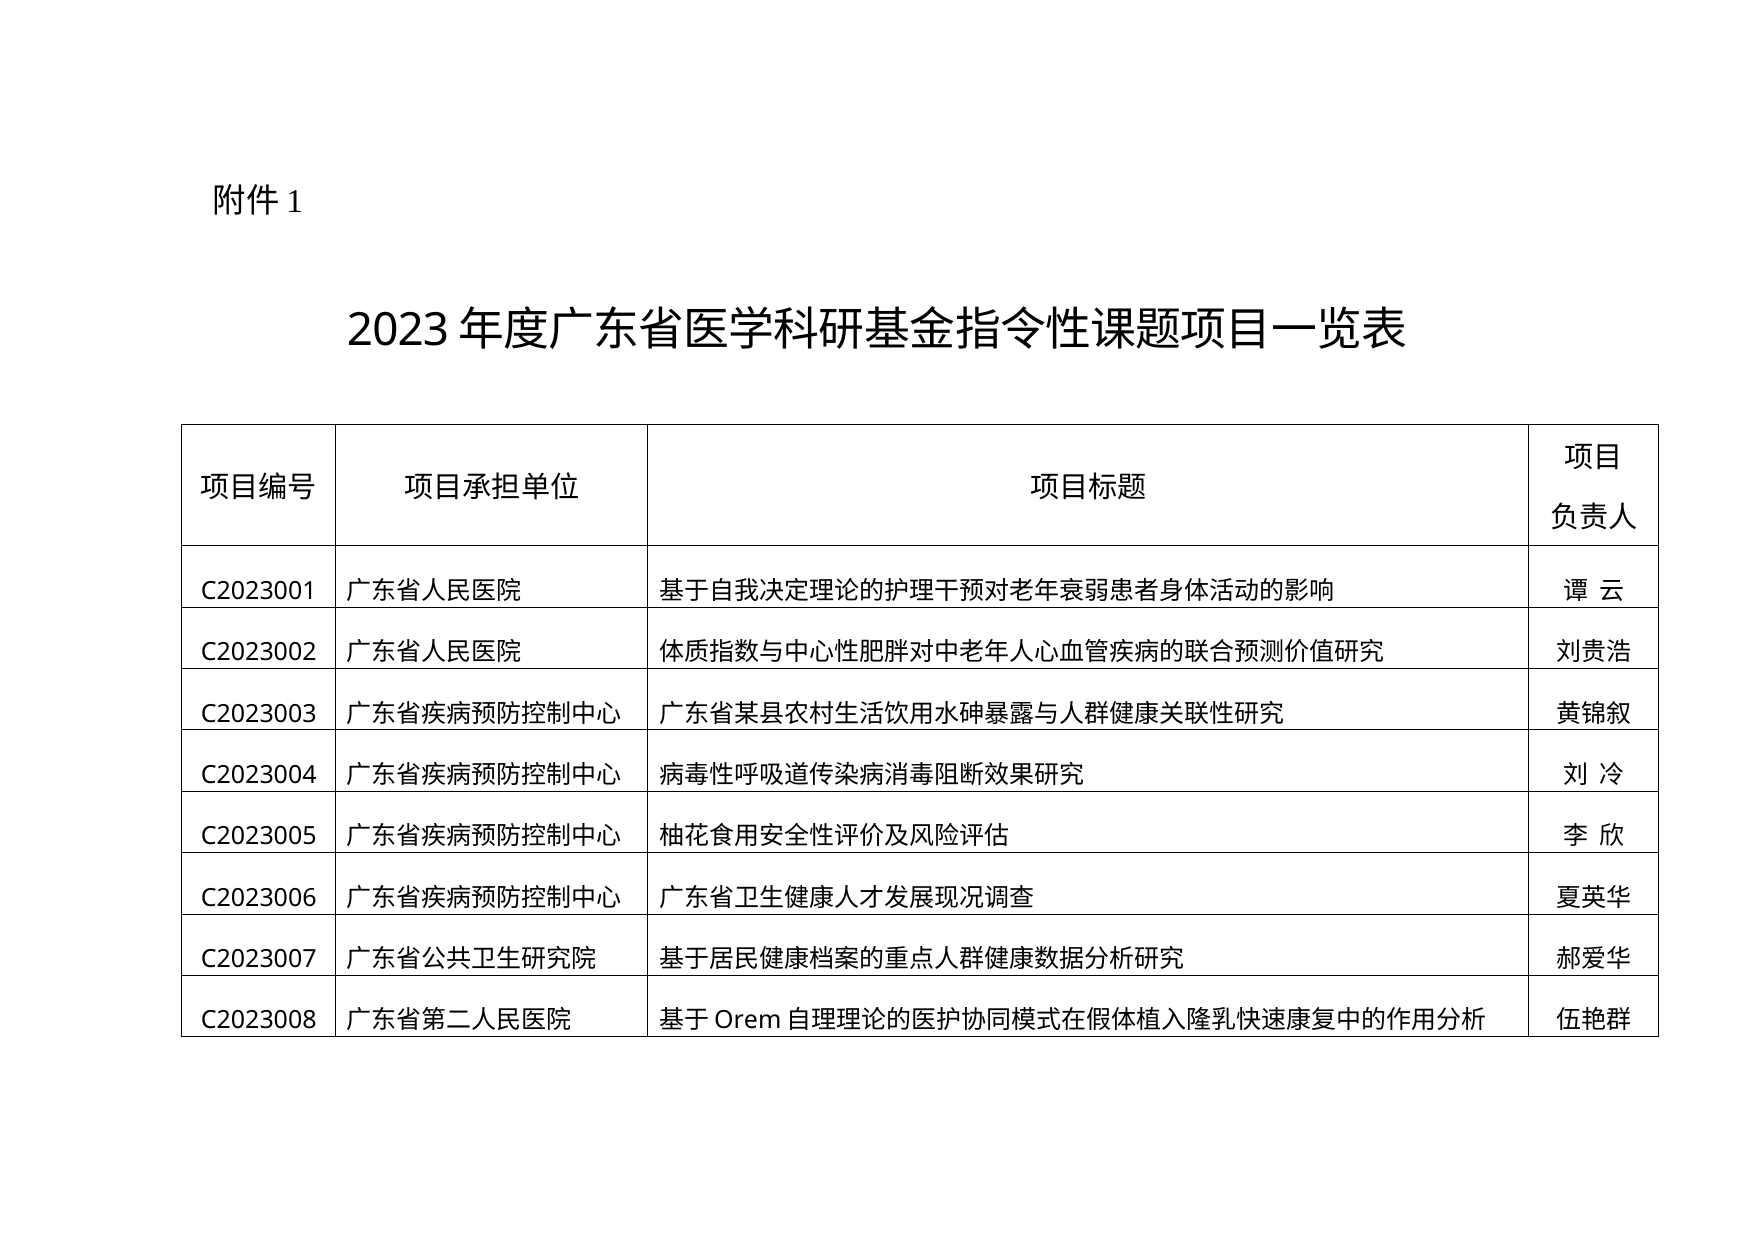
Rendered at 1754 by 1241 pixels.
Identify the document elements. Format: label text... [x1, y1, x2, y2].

table_cell C2023007 [182, 915, 335, 975]
table_cell 病毒性呼吸道传染病消毒阻断效果研究 [648, 730, 1528, 791]
table_cell 谭 云 [1529, 546, 1658, 607]
table_header 项目标题 [648, 425, 1528, 545]
table_cell C2023001 [182, 546, 335, 607]
table_cell 伍艳群 [1529, 976, 1658, 1036]
text 2023年度广东省医学科研基金指令性课题项目一览表 [213, 266, 1541, 386]
text 附件1 [213, 168, 1541, 228]
table_header 项目 负责人 [1529, 425, 1658, 545]
table_cell 广东省人民医院 [336, 608, 647, 668]
table_cell 广东省卫生健康人才发展现况调查 [648, 853, 1528, 913]
table_cell C2023002 [182, 608, 335, 668]
table_cell C2023008 [182, 976, 335, 1036]
table_cell 柚花食用安全性评价及风险评估 [648, 792, 1528, 852]
table_cell 广东省某县农村生活饮用水砷暴露与人群健康关联性研究 [648, 669, 1528, 729]
table_cell 体质指数与中心性肥胖对中老年人心血管疾病的联合预测价值研究 [648, 608, 1528, 668]
table_cell C2023004 [182, 730, 335, 791]
table_cell 黄锦叙 [1529, 669, 1658, 729]
table_cell 广东省疾病预防控制中心 [336, 853, 647, 913]
table_cell 广东省疾病预防控制中心 [336, 730, 647, 791]
table_cell 基于居民健康档案的重点人群健康数据分析研究 [648, 915, 1528, 975]
table_cell C2023003 [182, 669, 335, 729]
table_cell 基于Orem自理理论的医护协同模式在假体植入隆乳快速康复中的作用分析 [648, 976, 1528, 1036]
table_cell 基于自我决定理论的护理干预对老年衰弱患者身体活动的影响 [648, 546, 1528, 607]
table_cell 广东省疾病预防控制中心 [336, 792, 647, 852]
table_cell 郝爱华 [1529, 915, 1658, 975]
table_cell 李 欣 [1529, 792, 1658, 852]
table_cell 夏英华 [1529, 853, 1658, 913]
table_cell C2023005 [182, 792, 335, 852]
table_cell 刘 冷 [1529, 730, 1658, 791]
table_header 项目承担单位 [336, 425, 647, 545]
table_cell 广东省疾病预防控制中心 [336, 669, 647, 729]
table_header 项目编号 [182, 425, 335, 545]
table_cell C2023006 [182, 853, 335, 913]
table_cell 广东省公共卫生研究院 [336, 915, 647, 975]
table_cell 刘贵浩 [1529, 608, 1658, 668]
table_cell 广东省人民医院 [336, 546, 647, 607]
table_cell 广东省第二人民医院 [336, 976, 647, 1036]
